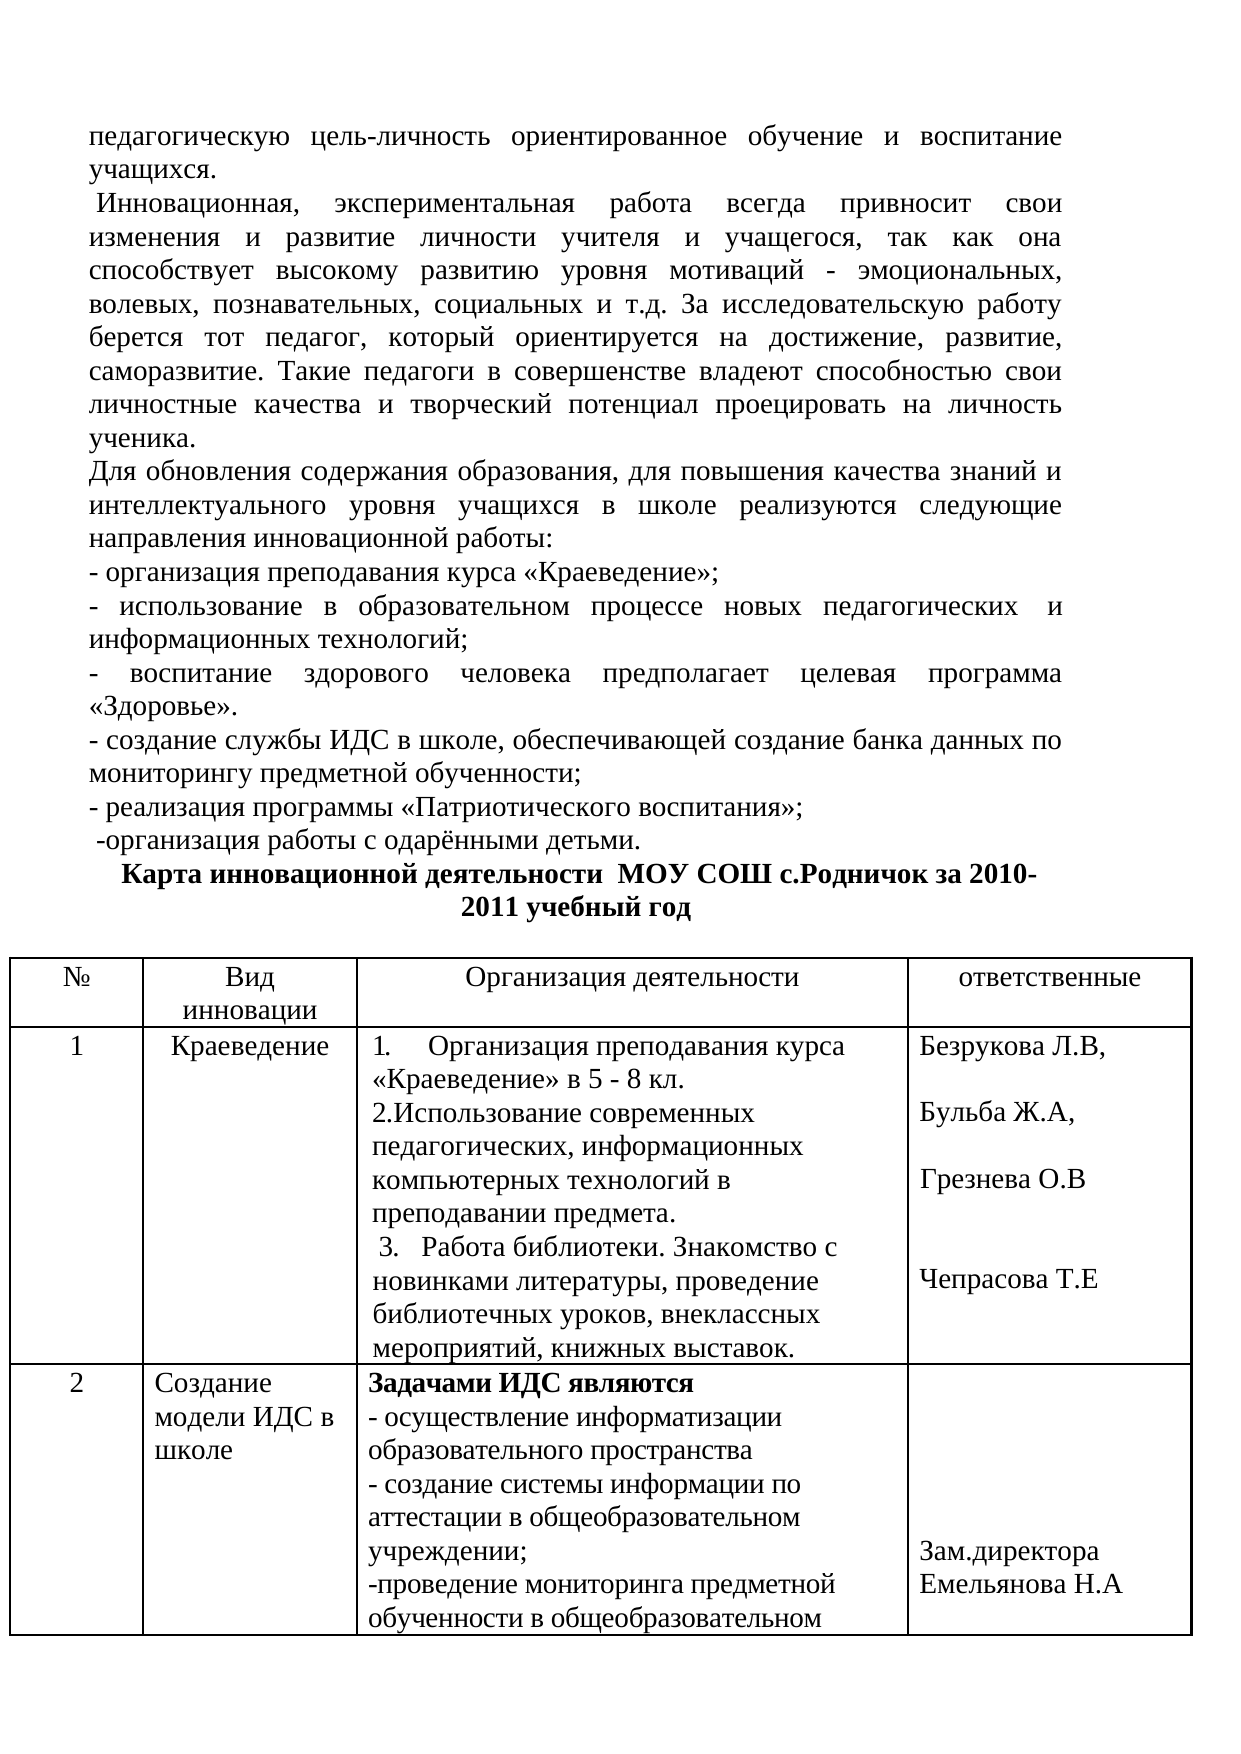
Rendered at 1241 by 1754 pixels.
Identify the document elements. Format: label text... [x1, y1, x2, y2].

text -организация работы с одарёнными детьми. [88, 822, 1063, 856]
table_cell Краеведение [144, 1028, 356, 1363]
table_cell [358, 1365, 907, 1634]
text Инновационная, экспериментальная работа всегда привносит свои изменения и развитие личности учителя и учащегося, так как она способствует высокому развитию уровня мотиваций - эмоциональных, волевых, познавательных, социальных и т.д. За исследовательскую работу берется тот педагог, который ориентируется на достижение, развитие, саморазвитие. Такие педагоги в совершенстве владеют способностью свои личностные качества и творческий потенциал проецировать на личность ученика. [88, 185, 1063, 453]
text - воспитание здорового человека предполагает целевая программа «Здоровье». [88, 655, 1063, 722]
text - использование в образовательном процессе новых педагогических и информационных технологий; [88, 588, 1063, 655]
text - реализация программы «Патриотического воспитания»; [88, 789, 1063, 822]
table_header Организация деятельности [358, 959, 907, 1026]
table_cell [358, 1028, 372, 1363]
table_header ответственные [909, 959, 1190, 1026]
text Для обновления содержания образования, для повышения качества знаний и интеллектуального уровня учащихся в школе реализуются следующие направления инновационной работы: [88, 453, 1063, 554]
text Карта инновационной деятельности МОУ СОШ с.Родничок за 2010-2011 учебный год [88, 856, 1063, 923]
text - создание службы ИДС в школе, обеспечивающей создание банка данных по мониторингу предметной обученности; [88, 722, 1063, 789]
table_header Вид инновации [144, 959, 356, 1026]
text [88, 118, 1063, 185]
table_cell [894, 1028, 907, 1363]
text - организация преподавания курса «Краеведение»; [88, 554, 1063, 588]
table_cell 2 [11, 1365, 142, 1634]
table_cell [909, 1365, 1190, 1634]
table_cell 1 [11, 1028, 142, 1363]
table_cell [144, 1365, 356, 1634]
table_cell Безрукова Л.В, Бульба Ж.А, Грезнева О.В Чепрасова Т.Е [909, 1028, 1190, 1363]
table_header № [11, 959, 142, 1026]
